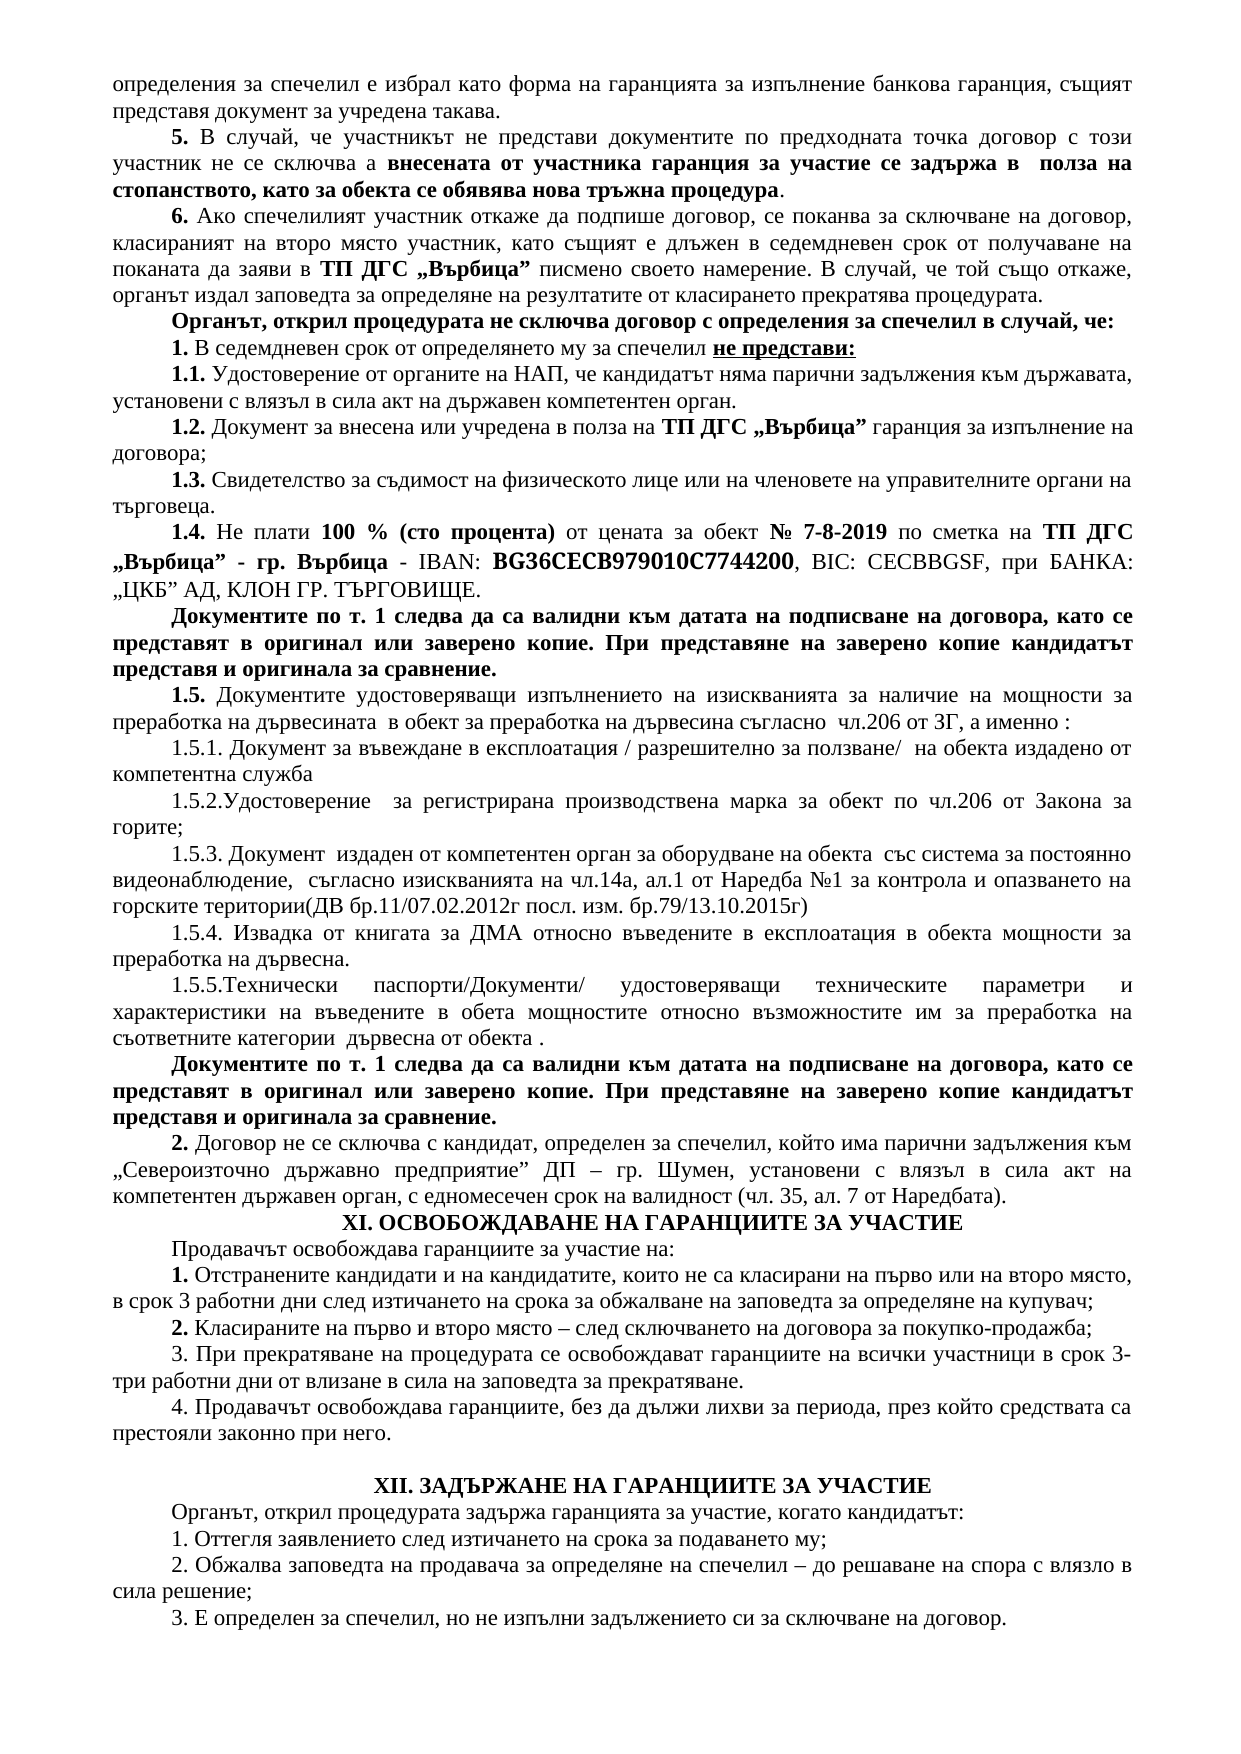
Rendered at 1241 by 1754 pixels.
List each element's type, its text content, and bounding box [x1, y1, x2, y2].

text 4. Продавачът освобождава гаранциите, без да дължи лихви за периода, през който средствата са престояли законно при него. [112, 1393, 1134, 1446]
text 1.5.5.Технически паспорти/Документи/ удостоверяващи техническите параметри и характеристики на въведените в обета мощностите относно възможностите им за преработка на съответните категории дървесна от обекта . [112, 971, 1134, 1050]
text 6. Ако спечелилият участник откаже да подпише договор, се поканва за сключване на договор, класираният на второ място участник, като същият е длъжен в седемдневен срок от получаване на поканата да заяви в ТП ДГС „Върбица” писмено своето намерение. В случай, че той също откаже, органът издал заповедта за определяне на резултатите от класирането прекратява процедурата. [112, 202, 1134, 308]
text 1.2. Документ за внесена или учредена в полза на ТП ДГС „Върбица” гаранция за изпълнение на договора; [112, 413, 1134, 466]
text 2. Договор не се сключва с кандидат, определен за спечелил, който има парични задължения към „Североизточно държавно предприятие” ДП – гр. Шумен, установени с влязъл в сила акт на компетентен държавен орган, с едномесечен срок на валидност (чл. 35, ал. 7 от Наредбата). [112, 1129, 1134, 1208]
text Органът, открил процедурата задържа гаранцията за участие, когато кандидатът: [112, 1498, 1134, 1525]
text 1. В седемдневен срок от определянето му за спечелил не представи: [112, 334, 1134, 360]
text 1.1. Удостоверение от органите на НАП, че кандидатът няма парични задължения към държавата, установени с влязъл в сила акт на държавен компетентен орган. [112, 360, 1134, 413]
text 1.5.3. Документ издаден от компетентен орган за оборудване на обекта със система за постоянно видеонаблюдение, съгласно изискванията на чл.14а, ал.1 от Наредба №1 за контрола и опазването на горските територии(ДВ бр.11/07.02.2012г посл. изм. бр.79/13.10.2015г) [112, 839, 1134, 919]
text Документите по т. 1 следва да са валидни към датата на подписване на договора, като се представят в оригинал или заверено копие. При представяне на заверено копие кандидатът представя и оригинала за сравнение. [112, 602, 1134, 681]
text 3. Е определен за спечелил, но не изпълни задължението си за сключване на договор. [112, 1604, 1134, 1630]
text XII. ЗАДЪРЖАНЕ НА ГАРАНЦИИТЕ ЗА УЧАСТИЕ [112, 1472, 1134, 1498]
text Продавачът освобождава гаранциите за участие на: [112, 1235, 1134, 1261]
text 1.5. Документите удостоверяващи изпълнението на изискванията за наличие на мощности за преработка на дървесината в обект за преработка на дървесина съгласно чл.206 от ЗГ, а именно : [112, 681, 1134, 734]
text 1.4. Не плати 100 % (сто процента) от цената за обект № 7-8-2019 по сметка на ТП ДГС „Върбица” - гр. Върбица - IBAN: BG36CECB979010C7744200, BIC: CECBBGSF, при БАНКА: „ЦКБ” АД, КЛОН ГР. ТЪРГОВИЩЕ. [112, 518, 1134, 602]
text 1.3. Свидетелство за съдимост на физическото лице или на членовете на управителните органи на търговеца. [112, 466, 1134, 518]
text Органът, открил процедурата не сключва договор с определения за спечелил в случай, че: [112, 308, 1134, 334]
text ХІ. ОСВОБОЖДАВАНЕ НА ГАРАНЦИИТЕ ЗА УЧАСТИЕ [112, 1208, 1134, 1235]
text 3. При прекратяване на процедурата се освобождават гаранциите на всички участници в срок 3-три работни дни от влизане в сила на заповедта за прекратяване. [112, 1340, 1134, 1393]
text 1. Оттегля заявлението след изтичането на срока за подаването му; [112, 1525, 1134, 1551]
text 1.5.2.Удостоверение за регистрирана производствена марка за обект по чл.206 от Закона за горите; [112, 787, 1134, 839]
text 2. Класираните на първо и второ място – след сключването на договора за покупко-продажба; [112, 1314, 1134, 1340]
text 1.5.1. Документ за въвеждане в експлоатация / разрешително за ползване/ на обекта издадено от компетентна служба [112, 734, 1134, 787]
text 1. Отстранените кандидати и на кандидатите, които не са класирани на първо или на второ място, в срок 3 работни дни след изтичането на срока за обжалване на заповедта за определяне на купувач; [112, 1261, 1134, 1314]
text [112, 70, 1134, 123]
text 1.5.4. Извадка от книгата за ДМА относно въведените в експлоатация в обекта мощности за преработка на дървесна. [112, 919, 1134, 971]
text 2. Обжалва заповедта на продавача за определяне на спечелил – до решаване на спора с влязло в сила решение; [112, 1551, 1134, 1604]
text Документите по т. 1 следва да са валидни към датата на подписване на договора, като се представят в оригинал или заверено копие. При представяне на заверено копие кандидатът представя и оригинала за сравнение. [112, 1050, 1134, 1129]
text 5. В случай, че участникът не представи документите по предходната точка договор с този участник не се сключва а внесената от участника гаранция за участие се задържа в полза на стопанството, като за обекта се обявява нова тръжна процедура. [112, 123, 1134, 202]
